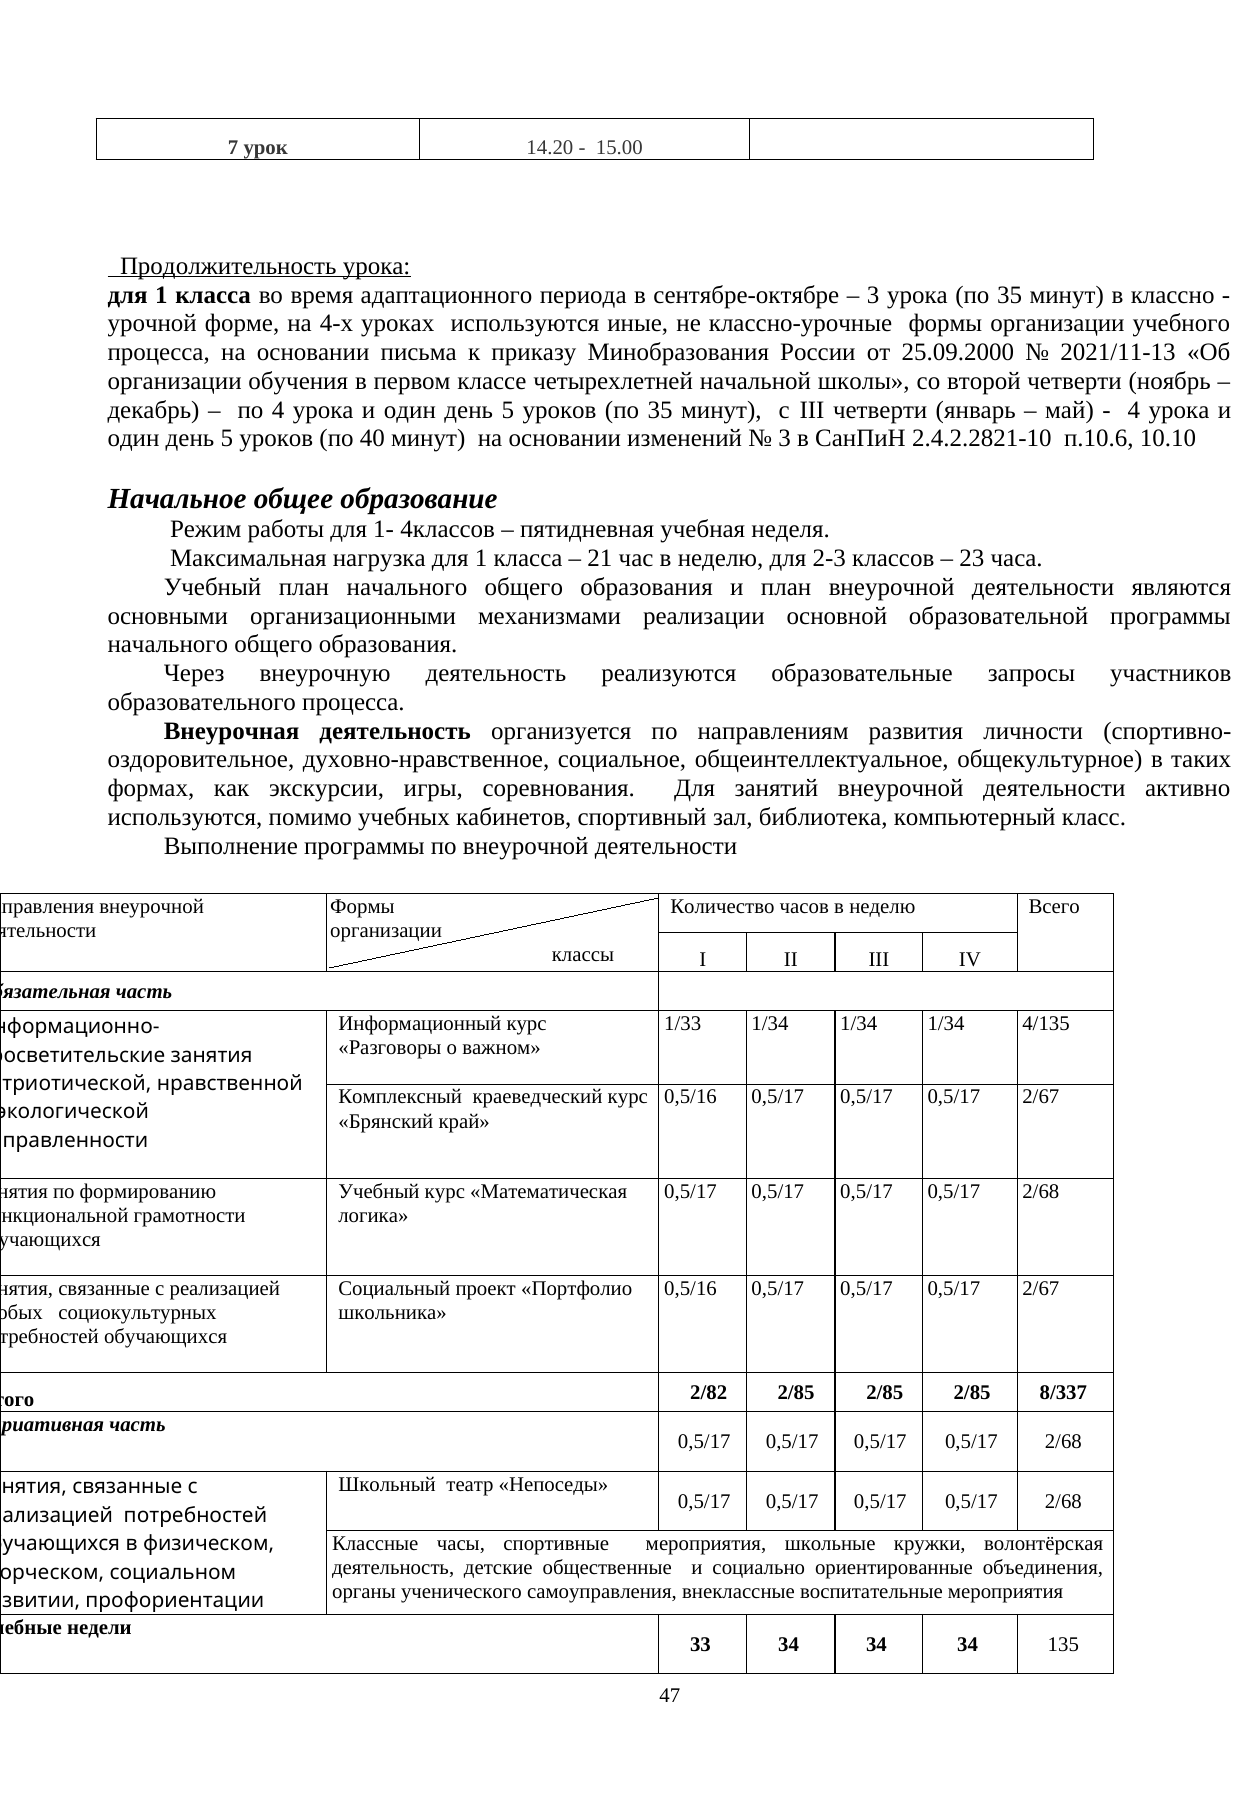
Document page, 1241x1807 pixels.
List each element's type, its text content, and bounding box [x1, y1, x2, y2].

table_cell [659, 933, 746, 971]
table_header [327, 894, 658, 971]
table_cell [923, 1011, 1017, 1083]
text Продолжительность урока: [107, 251, 1232, 280]
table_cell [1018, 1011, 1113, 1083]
text Через внеурочную деятельность реализуются образовательные запросы участников образовательного процесса. [107, 658, 1232, 716]
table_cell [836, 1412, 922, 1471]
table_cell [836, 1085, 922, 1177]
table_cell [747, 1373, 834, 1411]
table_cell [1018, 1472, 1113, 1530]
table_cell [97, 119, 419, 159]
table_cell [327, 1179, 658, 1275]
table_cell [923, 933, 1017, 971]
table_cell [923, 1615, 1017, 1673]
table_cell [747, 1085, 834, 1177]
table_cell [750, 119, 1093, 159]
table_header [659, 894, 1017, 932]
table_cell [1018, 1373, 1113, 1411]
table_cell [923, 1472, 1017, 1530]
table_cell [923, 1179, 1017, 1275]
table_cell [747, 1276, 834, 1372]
text Учебный план начального общего образования и план внеурочной деятельности являются основными организационными механизмами реализации основной образовательной программы начального общего образования. [107, 572, 1232, 658]
text Внеурочная деятельность организуется по направлениям развития личности (спортивно-оздоровительное, духовно-нравственное, социальное, общеинтеллектуальное, общекультурное) в таких формах, как экскурсии, игры, соревнования. Для занятий внеурочной деятельности активно используются, помимо учебных кабинетов, спортивный зал, библиотека, компьютерный класс. [107, 716, 1232, 831]
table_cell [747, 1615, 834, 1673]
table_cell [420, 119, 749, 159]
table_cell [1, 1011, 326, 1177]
text Выполнение программы по внеурочной деятельности [107, 831, 1232, 859]
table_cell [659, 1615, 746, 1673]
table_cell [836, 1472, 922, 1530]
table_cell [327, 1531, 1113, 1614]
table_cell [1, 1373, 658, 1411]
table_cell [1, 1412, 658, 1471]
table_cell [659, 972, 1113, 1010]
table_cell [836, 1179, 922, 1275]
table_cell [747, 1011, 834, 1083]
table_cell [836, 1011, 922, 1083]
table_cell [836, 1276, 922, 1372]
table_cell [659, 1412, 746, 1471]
text Режим работы для 1- 4классов – пятидневная учебная неделя. [107, 514, 1232, 543]
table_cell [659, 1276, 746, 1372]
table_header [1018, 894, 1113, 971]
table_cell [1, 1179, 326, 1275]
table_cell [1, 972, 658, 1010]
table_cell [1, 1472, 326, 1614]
text для 1 класса во время адаптационного периода в сентябре-октябре – 3 урока (по 35 минут) в классно - урочной форме, на 4-х уроках используются иные, не классно-урочные формы организации учебного процесса, на основании письма к приказу Минобразования России от 25.09.2000 № 2021/11-13 «Об организации обучения в первом классе четырехлетней начальной школы», со второй четверти (ноябрь – декабрь) – по 4 урока и один день 5 уроков (по 35 минут), с III четверти (январь – май) - 4 урока и один день 5 уроков (по 40 минут) на основании изменений № 3 в СанПиН 2.4.2.2821-10 п.10.6, 10.10 [107, 280, 1232, 452]
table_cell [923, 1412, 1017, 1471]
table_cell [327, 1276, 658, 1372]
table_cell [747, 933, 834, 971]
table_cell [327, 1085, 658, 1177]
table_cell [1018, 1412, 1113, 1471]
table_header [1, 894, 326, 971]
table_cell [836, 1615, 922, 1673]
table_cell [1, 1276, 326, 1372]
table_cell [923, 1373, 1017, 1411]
text Максимальная нагрузка для 1 класса – 21 час в неделю, для 2-3 классов – 23 часа. [107, 543, 1232, 572]
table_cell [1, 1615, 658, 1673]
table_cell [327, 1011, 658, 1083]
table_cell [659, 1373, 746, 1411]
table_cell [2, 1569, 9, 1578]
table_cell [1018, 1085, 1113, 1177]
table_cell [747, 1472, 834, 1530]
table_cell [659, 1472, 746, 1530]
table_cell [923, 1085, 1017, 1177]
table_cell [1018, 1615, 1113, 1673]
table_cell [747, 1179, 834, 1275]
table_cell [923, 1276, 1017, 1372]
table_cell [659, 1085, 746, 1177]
text Начальное общее образование [107, 481, 1232, 514]
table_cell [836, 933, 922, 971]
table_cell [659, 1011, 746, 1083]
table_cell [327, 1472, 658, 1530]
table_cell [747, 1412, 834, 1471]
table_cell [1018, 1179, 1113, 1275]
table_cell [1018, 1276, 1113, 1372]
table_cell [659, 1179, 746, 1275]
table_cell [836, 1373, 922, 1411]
